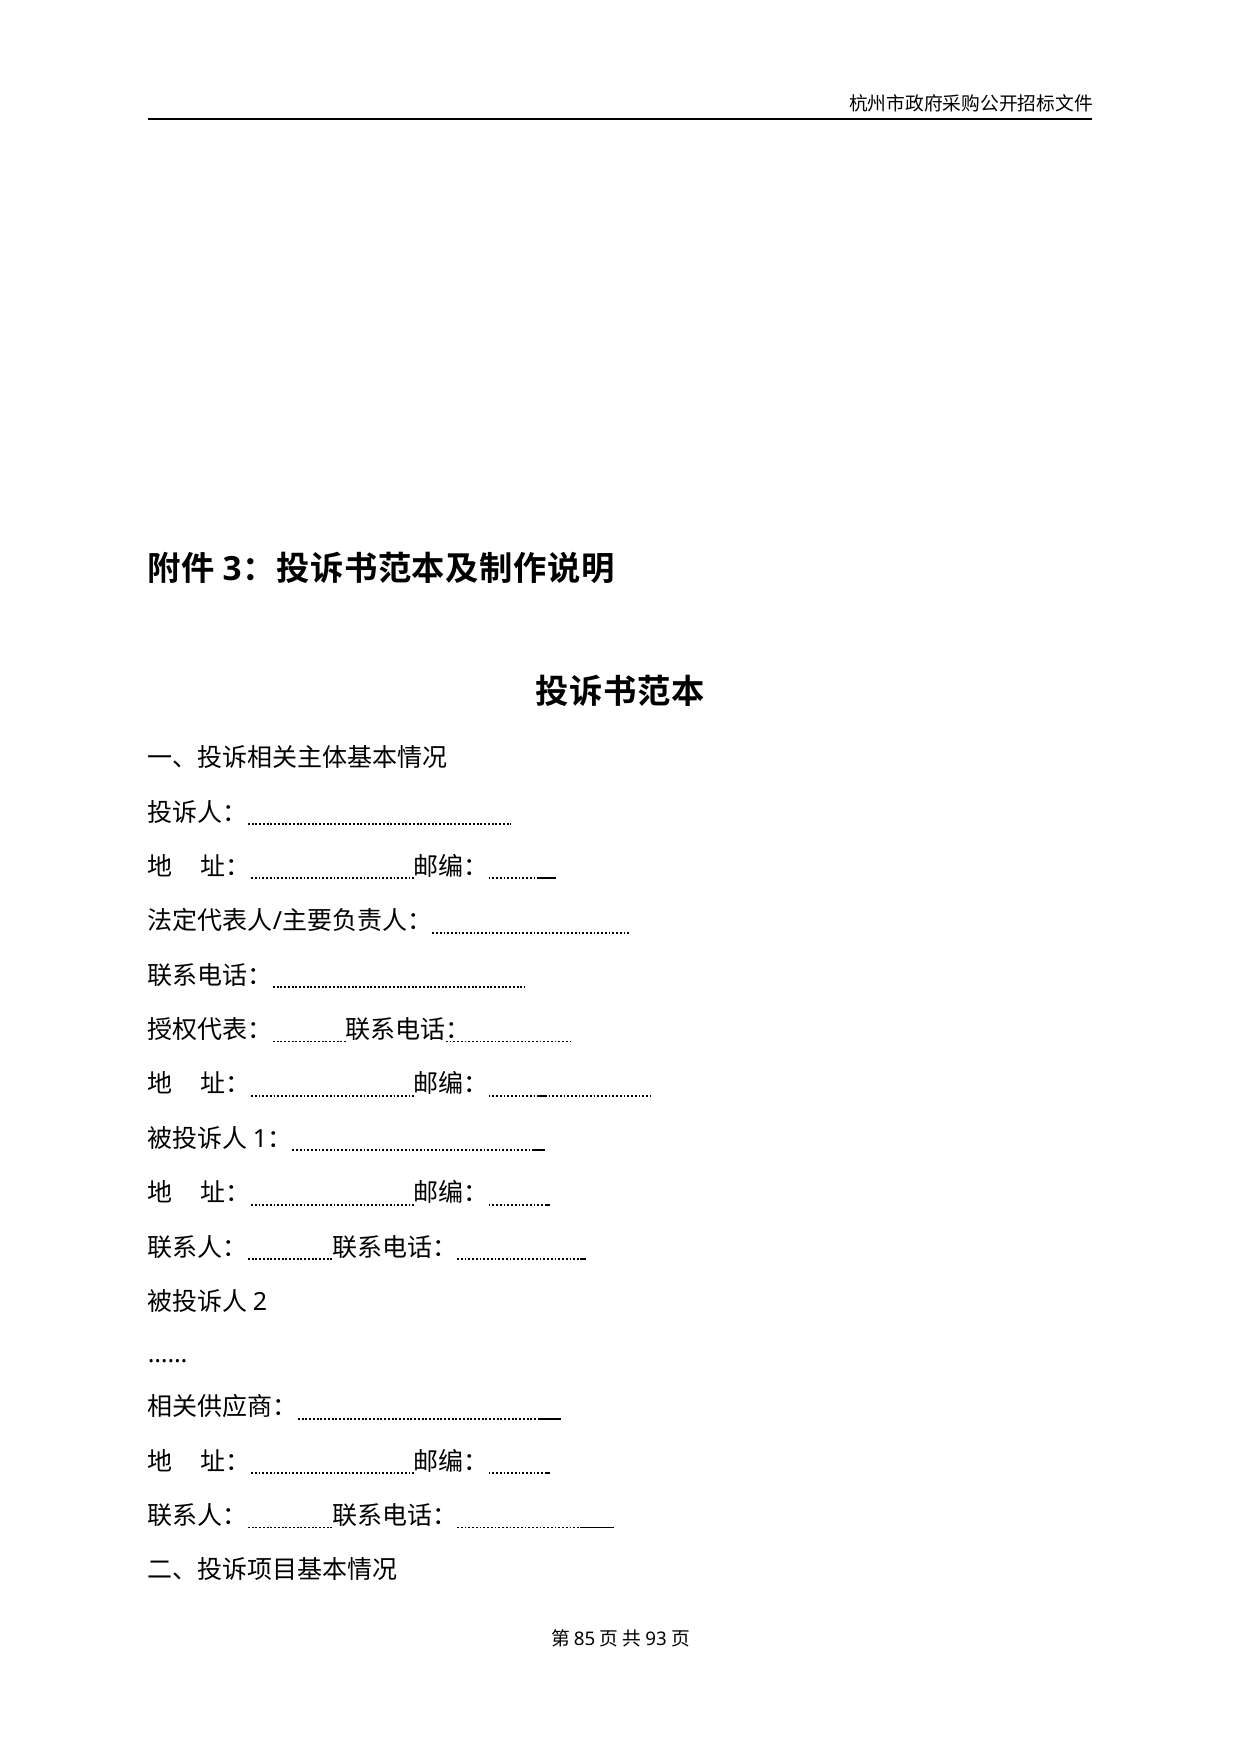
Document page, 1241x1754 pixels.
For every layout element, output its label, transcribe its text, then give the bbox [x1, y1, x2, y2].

text 二、投诉项目基本情况 [148, 1550, 1092, 1586]
text 被投诉人1： [148, 1118, 1092, 1154]
text 一、投诉相关主体基本情况 [148, 738, 1092, 774]
text 联系人： 联系电话： [148, 1227, 1092, 1263]
text 联系人： 联系电话： [148, 1496, 1092, 1532]
text 投诉人： [148, 792, 1092, 828]
text 地 址： 邮编： [148, 1441, 1092, 1477]
text 联系电话： [148, 955, 1092, 991]
text 地 址： 邮编： [148, 1173, 1092, 1209]
text 地 址： 邮编： [148, 846, 1092, 883]
text …… [148, 1336, 1092, 1370]
text 被投诉人2 [148, 1281, 1092, 1318]
text 地 址： 邮编： [148, 1064, 1092, 1100]
text 投诉书范本 [148, 665, 1092, 713]
text 相关供应商： [148, 1387, 1092, 1423]
text 附件3：投诉书范本及制作说明 [148, 542, 1092, 590]
text 法定代表人/主要负责人： [148, 901, 1092, 937]
text 授权代表： 联系电话： [148, 1009, 1092, 1046]
